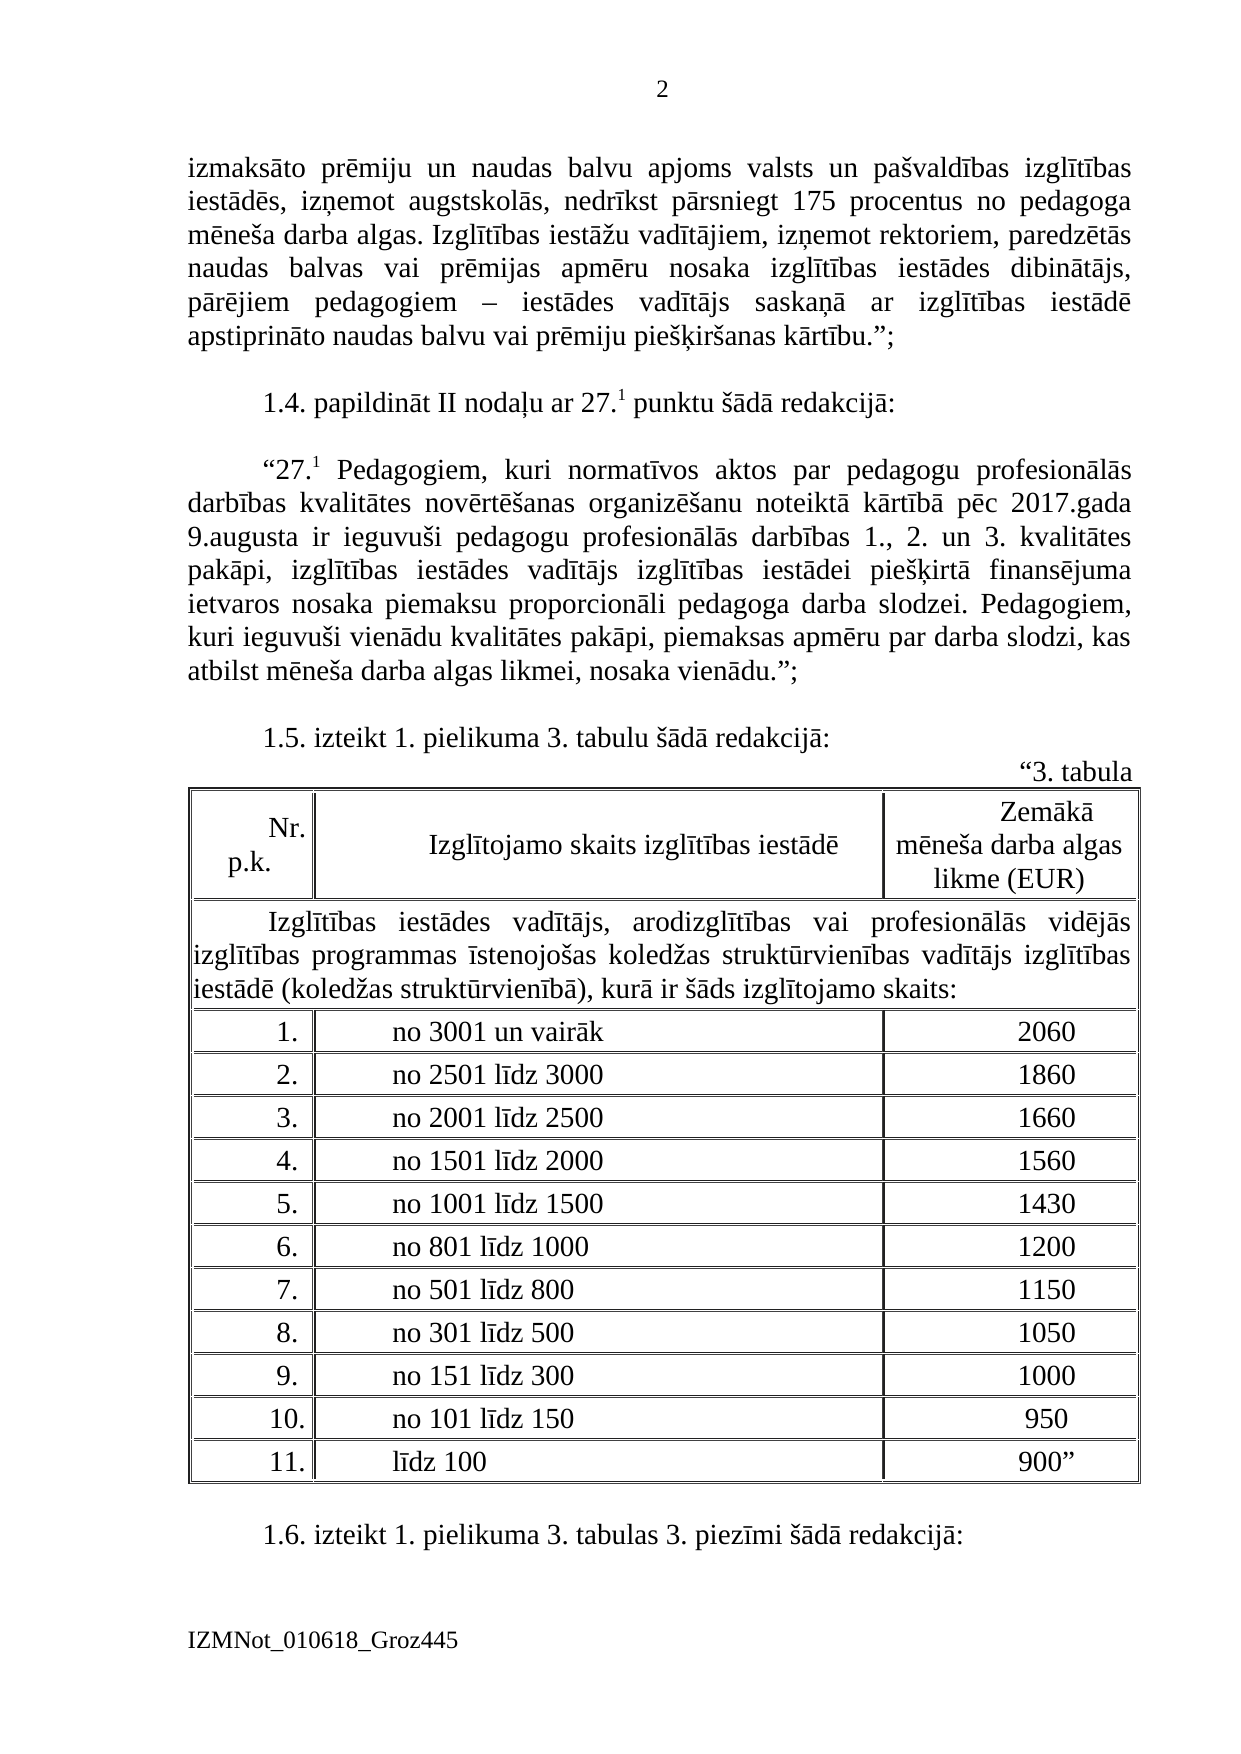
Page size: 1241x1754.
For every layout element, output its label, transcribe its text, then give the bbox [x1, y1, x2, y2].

table_cell no 1501 līdz 2000 [316, 1140, 882, 1179]
table_cell 6. [190, 1223, 314, 1266]
table_header Zemākā mēneša darba algas likme (EUR) [883, 791, 1138, 897]
table_cell 1200 [883, 1223, 1139, 1266]
table_cell līdz 100 [314, 1441, 883, 1481]
table_cell no 101 līdz 150 [316, 1398, 882, 1438]
table_cell no 151 līdz 300 [316, 1355, 882, 1395]
table_cell 1150 [883, 1266, 1139, 1309]
table_cell no 501 līdz 800 [316, 1269, 882, 1309]
table_cell no 3001 un vairāk [316, 1011, 882, 1051]
table_cell 1050 [883, 1309, 1139, 1352]
table_header Izglītojamo skaits izglītības iestādē [314, 789, 883, 897]
table_cell 5. [192, 1180, 312, 1223]
table_cell 7. [190, 1266, 314, 1309]
table_cell no 1001 līdz 1500 [316, 1183, 882, 1223]
table_cell 900” [883, 1438, 1139, 1481]
table_cell 2. [190, 1051, 314, 1093]
table_cell 2060 [885, 1008, 1138, 1051]
table_cell 1560 [883, 1137, 1139, 1179]
table_cell 9. [190, 1352, 314, 1395]
table_cell 1660 [885, 1094, 1138, 1137]
table_cell 11. [190, 1438, 314, 1481]
table_cell no 801 līdz 1000 [316, 1226, 882, 1266]
table_cell no 2001 līdz 2500 [316, 1097, 882, 1137]
table_cell 1860 [883, 1051, 1139, 1093]
text “27.1 Pedagogiem, kuri normatīvos aktos par pedagogu profesionālās darbības kvalitātes novērtēšanas organizēšanu noteiktā kārtībā pēc 2017.gada 9.augusta ir ieguvuši pedagogu profesionālās darbības 1., 2. un 3. kvalitātes pakāpi, izglītības iestādes vadītājs izglītības iestādei piešķirtā finansējuma ietvaros nosaka piemaksu proporcionāli pedagoga darba slodzei. Pedagogiem, kuri ieguvuši vienādu kvalitātes pakāpi, piemaksas apmēru par darba slodzi, kas atbilst mēneša darba algas likmei, nosaka vienādu.”; [187, 452, 1132, 687]
text 1.5. izteikt 1. pielikuma 3. tabulu šādā redakcijā: [187, 720, 1132, 754]
table_cell 4. [190, 1137, 314, 1179]
table_cell 8. [190, 1309, 314, 1352]
table_cell 1. [192, 1008, 312, 1051]
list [187, 150, 1132, 351]
table_cell Izglītības iestādes vadītājs, arodizglītības vai profesionālās vidējās izglītības programmas īstenojošas koledžas struktūrvienības vadītājs izglītības iestādē (koledžas struktūrvienībā), kurā ir šāds izglītojamo skaits: [192, 898, 1138, 1007]
table_cell 950 [883, 1395, 1139, 1438]
table_header Nr. p.k. [192, 789, 314, 897]
table_cell 3. [192, 1094, 312, 1137]
table_cell no 2501 līdz 3000 [316, 1054, 882, 1093]
table_cell 1000 [883, 1352, 1139, 1395]
list 1.4. papildināt II nodaļu ar 27.1 punktu šādā redakcijā: [187, 385, 1132, 418]
text “3. tabula [187, 754, 1132, 787]
table_cell 10. [190, 1395, 314, 1438]
table_cell 1430 [885, 1180, 1138, 1223]
text 1.6. izteikt 1. pielikuma 3. tabulas 3. piezīmi šādā redakcijā: [187, 1517, 1132, 1551]
table_cell no 301 līdz 500 [316, 1312, 882, 1352]
